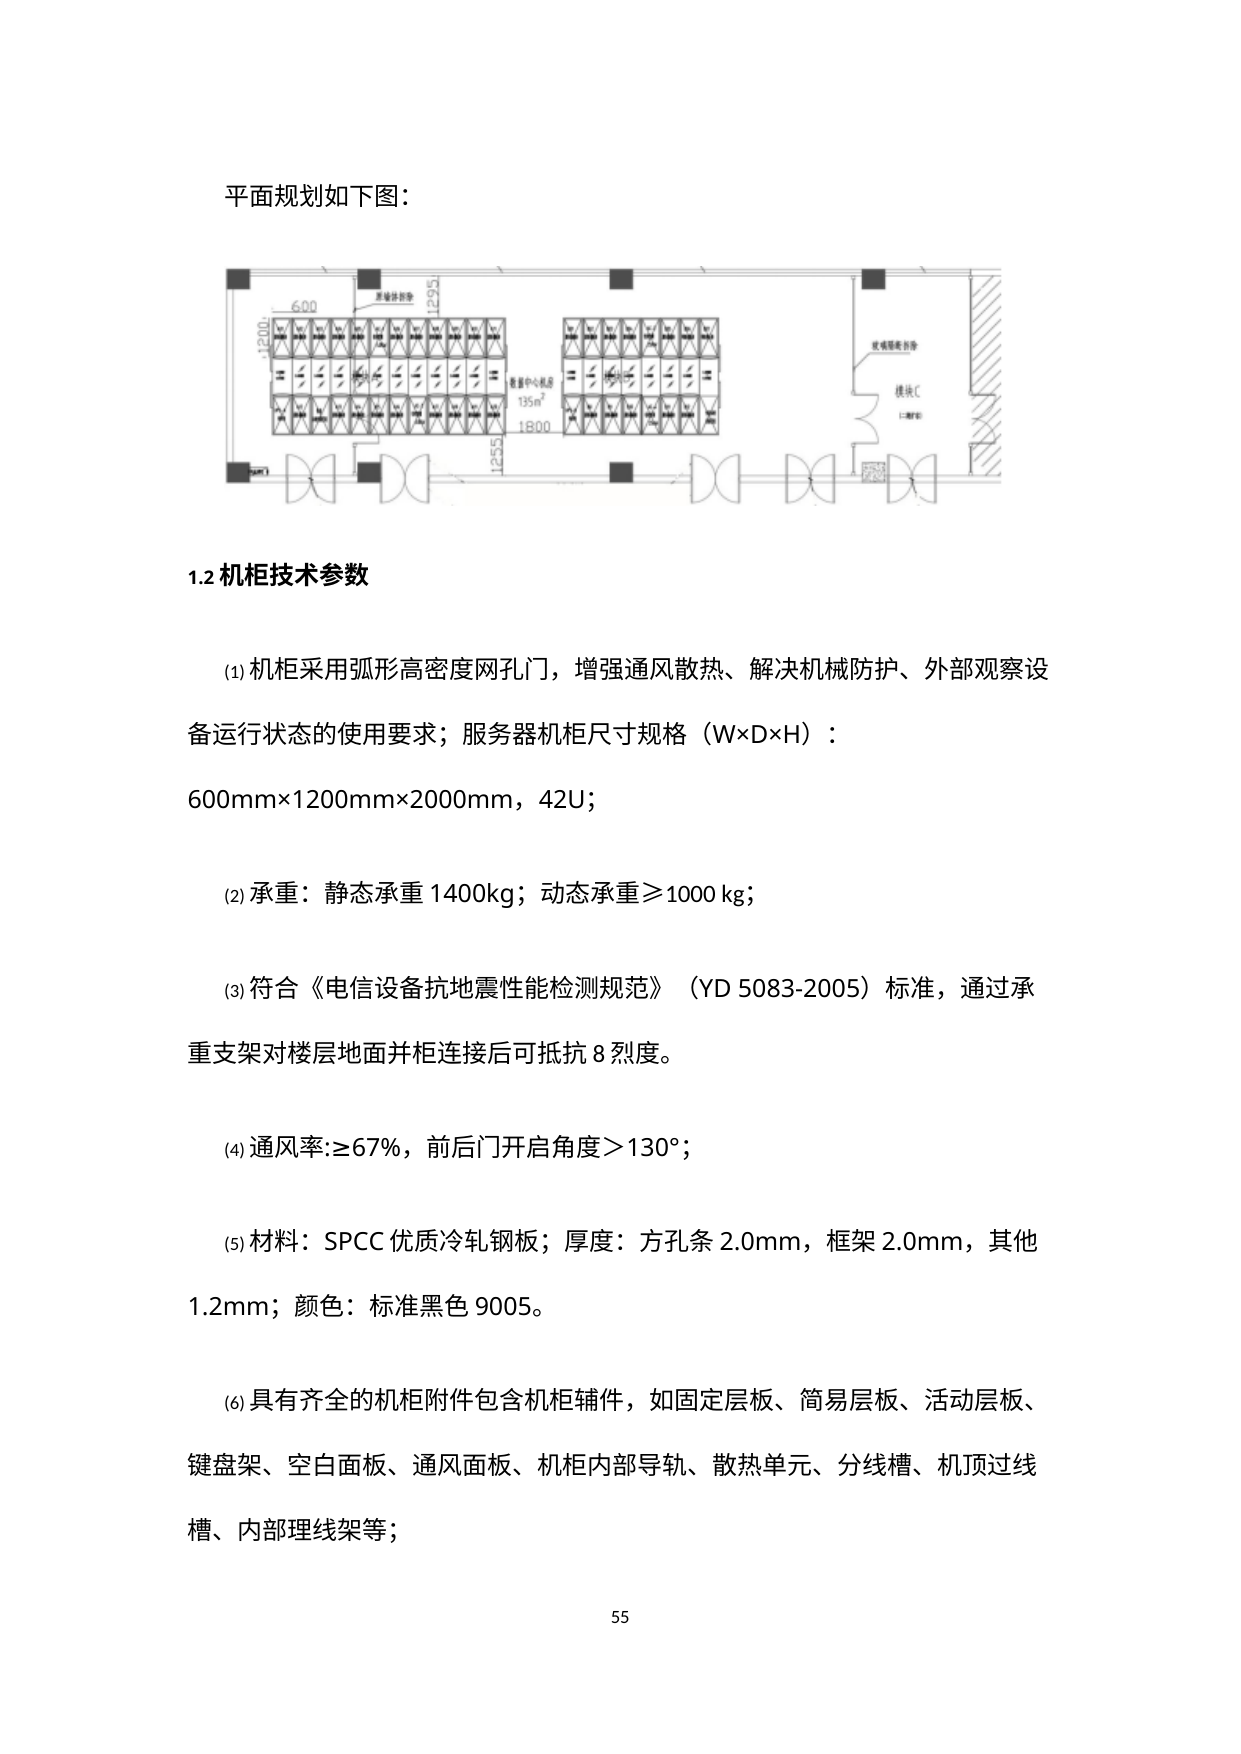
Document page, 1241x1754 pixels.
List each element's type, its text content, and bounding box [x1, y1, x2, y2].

text (1) 机柜采用弧形高密度网孔门，增强通风散热、解决机械防护、外部观察设备运行状态的使用要求；服务器机柜尺寸规格（W×D×H）：600mm×1200mm×2000mm，42U； [187, 635, 1053, 830]
text (2) 承重：静态承重1400kg；动态承重≥1000 kg； [187, 859, 1053, 924]
text (5) 材料：SPCC优质冷轧钢板；厚度：方孔条2.0mm，框架2.0mm，其他1.2mm；颜色：标准黑色9005。 [187, 1207, 1053, 1337]
text 1.2 机柜技术参数 [187, 541, 1053, 606]
text (4) 通风率:≥67%，前后门开启角度＞130°； [187, 1113, 1053, 1178]
text 平面规划如下图： [187, 162, 1053, 227]
text (6) 具有齐全的机柜附件包含机柜辅件，如固定层板、简易层板、活动层板、键盘架、空白面板、通风面板、机柜内部导轨、散热单元、分线槽、机顶过线槽、内部理线架等； [187, 1366, 1053, 1561]
text (3) 符合《电信设备抗地震性能检测规范》（YD 5083-2005）标准，通过承重支架对楼层地面并柜连接后可抵抗8烈度。 [187, 954, 1053, 1084]
picture [223, 266, 1003, 506]
